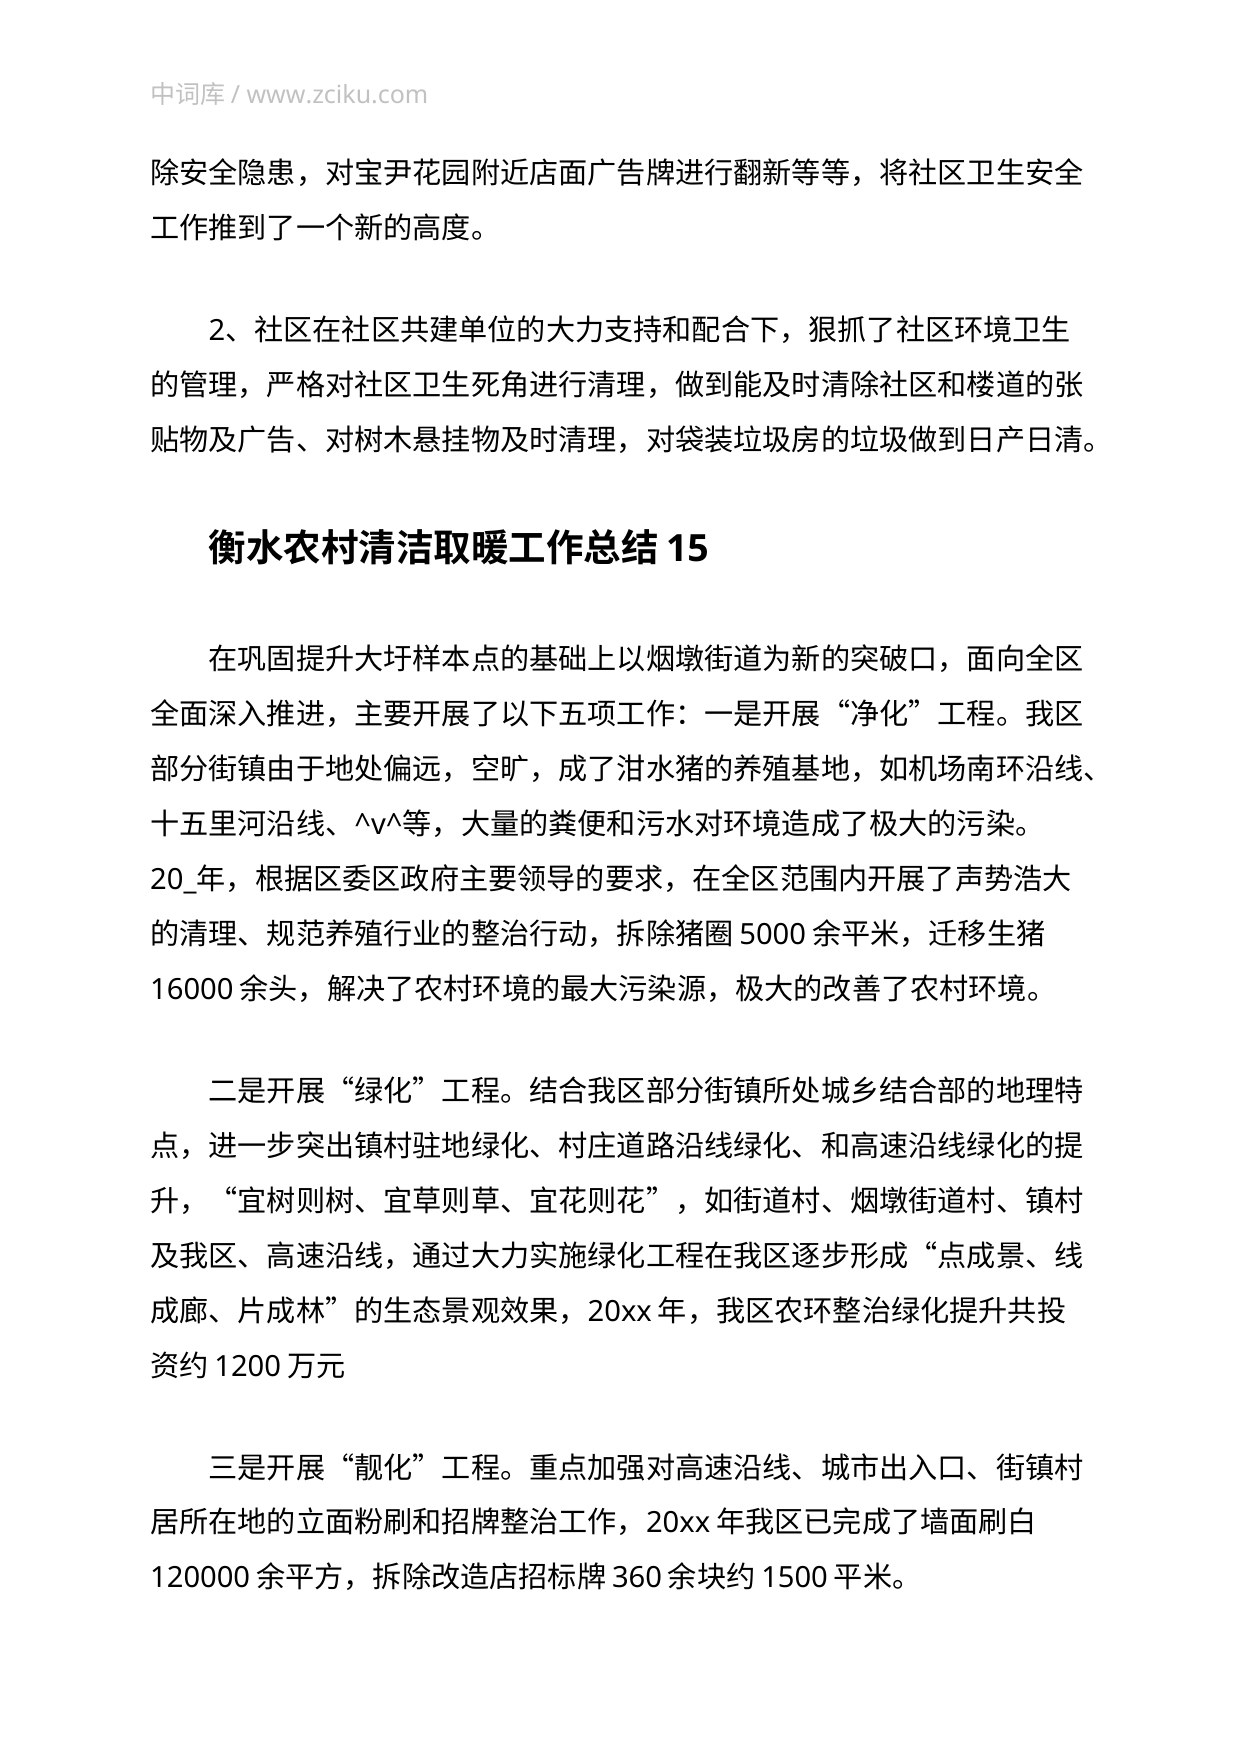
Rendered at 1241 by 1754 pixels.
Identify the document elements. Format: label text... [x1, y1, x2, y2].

text 衡水农村清洁取暖工作总结15 [150, 518, 1090, 573]
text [150, 150, 1090, 247]
text 在巩固提升大圩样本点的基础上以烟墩街道为新的突破口，面向全区全面深入推进，主要开展了以下五项工作：一是开展“净化”工程。我区部分街镇由于地处偏远，空旷，成了泔水猪的养殖基地，如机场南环沿线、十五里河沿线、^v^等，大量的粪便和污水对环境造成了极大的污染。20_年，根据区委区政府主要领导的要求，在全区范围内开展了声势浩大的清理、规范养殖行业的整治行动，拆除猪圈5000余平米，迁移生猪16000余头，解决了农村环境的最大污染源，极大的改善了农村环境。 [150, 636, 1090, 1008]
text 二是开展“绿化”工程。结合我区部分街镇所处城乡结合部的地理特点，进一步突出镇村驻地绿化、村庄道路沿线绿化、和高速沿线绿化的提升，“宜树则树、宜草则草、宜花则花”，如街道村、烟墩街道村、镇村及我区、高速沿线，通过大力实施绿化工程在我区逐步形成“点成景、线成廊、片成林”的生态景观效果，20xx年，我区农环整治绿化提升共投资约1200万元 [150, 1068, 1090, 1384]
text 2、社区在社区共建单位的大力支持和配合下，狠抓了社区环境卫生的管理，严格对社区卫生死角进行清理，做到能及时清除社区和楼道的张贴物及广告、对树木悬挂物及时清理，对袋装垃圾房的垃圾做到日产日清。 [150, 307, 1090, 459]
text 三是开展“靓化”工程。重点加强对高速沿线、城市出入口、街镇村居所在地的立面粉刷和招牌整治工作，20xx年我区已完成了墙面刷白120000余平方，拆除改造店招标牌360余块约1500平米。 [150, 1444, 1090, 1596]
